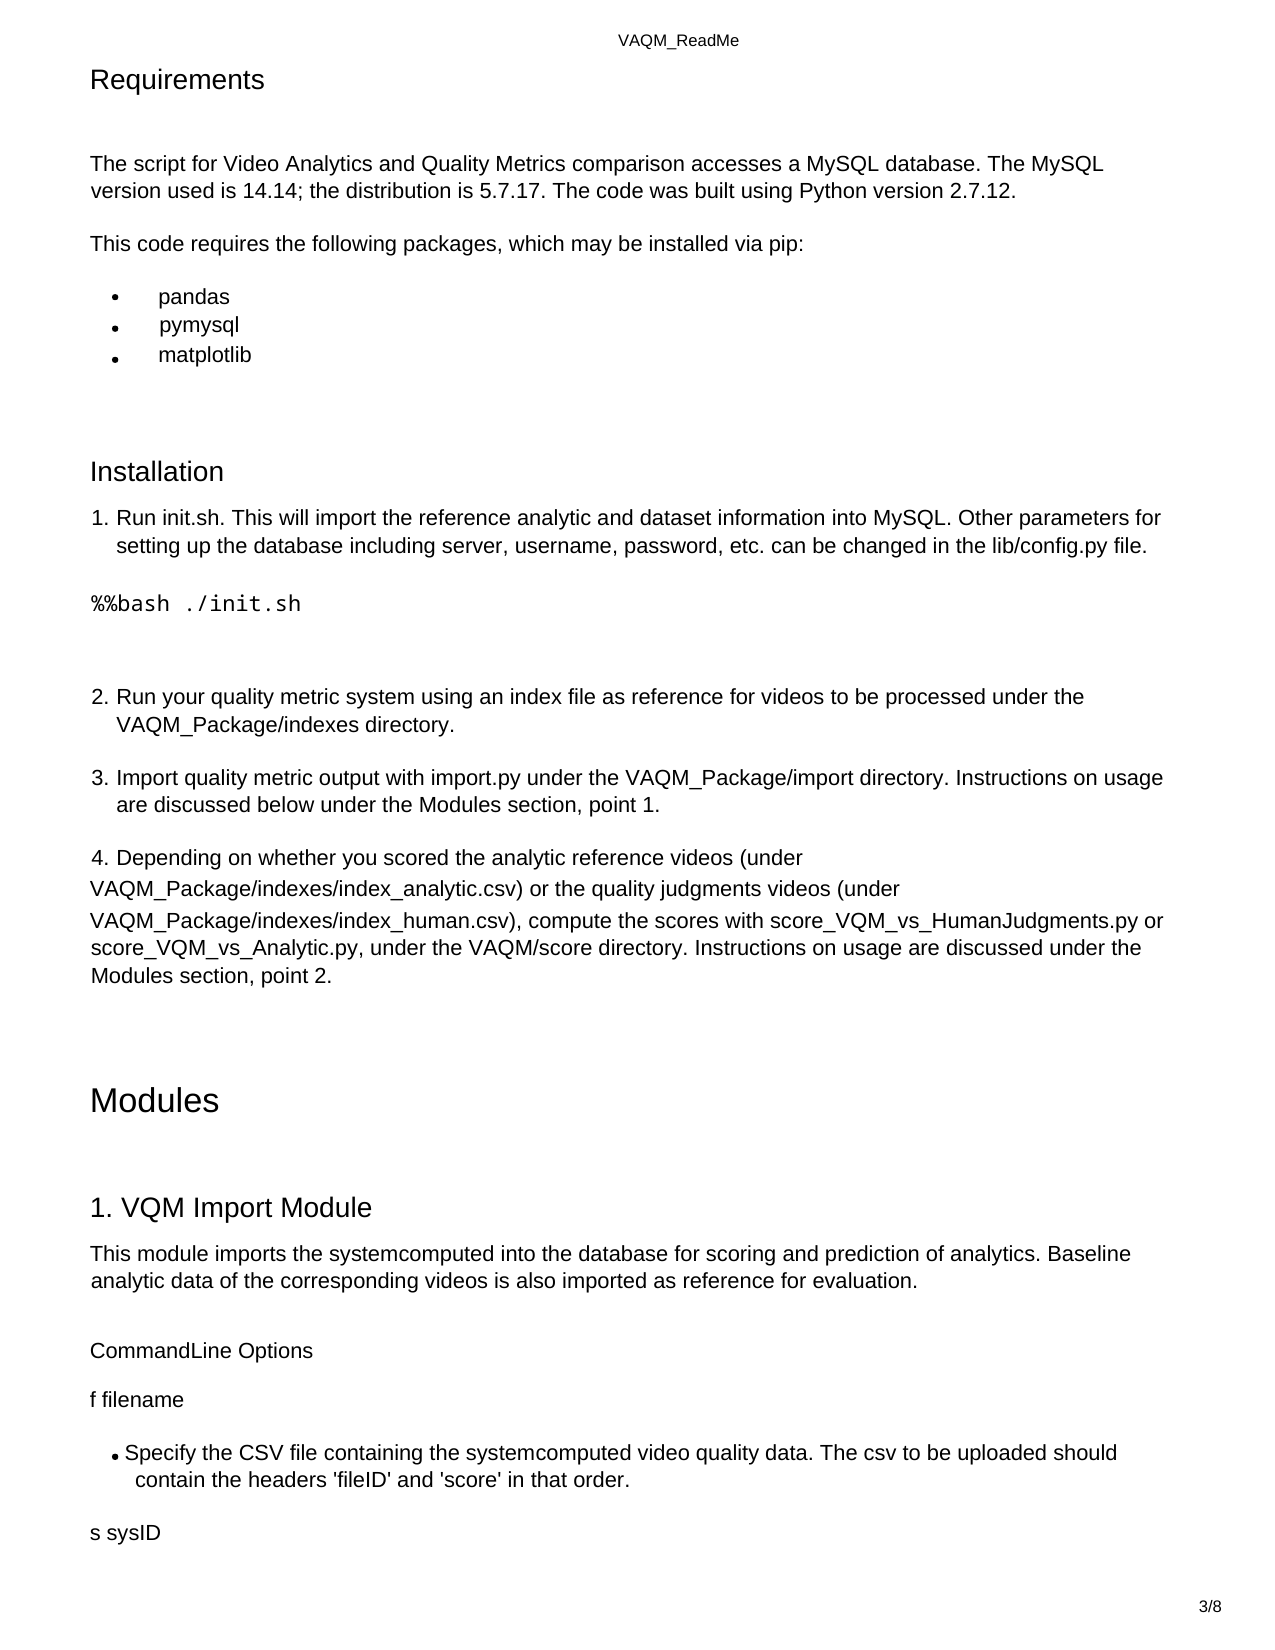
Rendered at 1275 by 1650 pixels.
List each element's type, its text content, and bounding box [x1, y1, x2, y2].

list Depending on whether you scored the analytic reference videos (under [91, 845, 1178, 870]
text ­s ­­sysID [89, 1520, 1178, 1545]
list Run init.sh. This will import the reference analytic and dataset information into MySQL. Other parameters for setting up the database including server, username, password, etc. can be changed in the lib/config.py file. [91, 505, 1178, 558]
list Import quality metric output with import.py under the VAQM_Package/import directory. Instructions on usage are discussed below under the Modules section, point 1. [91, 764, 1178, 817]
text Specify the CSV file containing the system­computed video quality data. The csv to be uploaded should contain the headers 'fileID' and 'score' in that order. [112, 1439, 1148, 1492]
text matplotlib [112, 342, 1178, 367]
text %%bash ./init.sh [91, 588, 1178, 618]
text The script for Video Analytics and Quality Metrics comparison accesses a MySQL database. The MySQL version used is 14.14; the distribution is 5.7.17. The code was built using Python version 2.7.12. [89, 150, 1178, 203]
text VAQM_Package/indexes/index_analytic.csv) or the quality judgments videos (under [89, 876, 1178, 901]
subtitle Modules [89, 1080, 1183, 1119]
list Run your quality metric system using an index file as reference for videos to be processed under the VAQM_Package/indexes directory. [91, 684, 1178, 737]
text This code requires the following packages, which may be installed via pip: [89, 231, 1178, 256]
text ­f ­­filename [89, 1387, 1178, 1412]
subtitle Requirements [89, 63, 1183, 95]
text Command­Line Options [89, 1338, 1178, 1363]
text This module imports the system­computed into the database for scoring and prediction of analytics. Baseline analytic data of the corresponding videos is also imported as reference for evaluation. [89, 1241, 1178, 1294]
text pandas pymysql [112, 284, 290, 337]
subtitle Installation [89, 455, 1183, 487]
text VAQM_Package/indexes/index_human.csv), compute the scores with score_VQM_vs_HumanJudgments.py or score_VQM_vs_Analytic.py, under the VAQM/score directory. Instructions on usage are discussed under the Modules section, point 2. [89, 907, 1178, 988]
subtitle 1. VQM Import Module [89, 1191, 1183, 1223]
